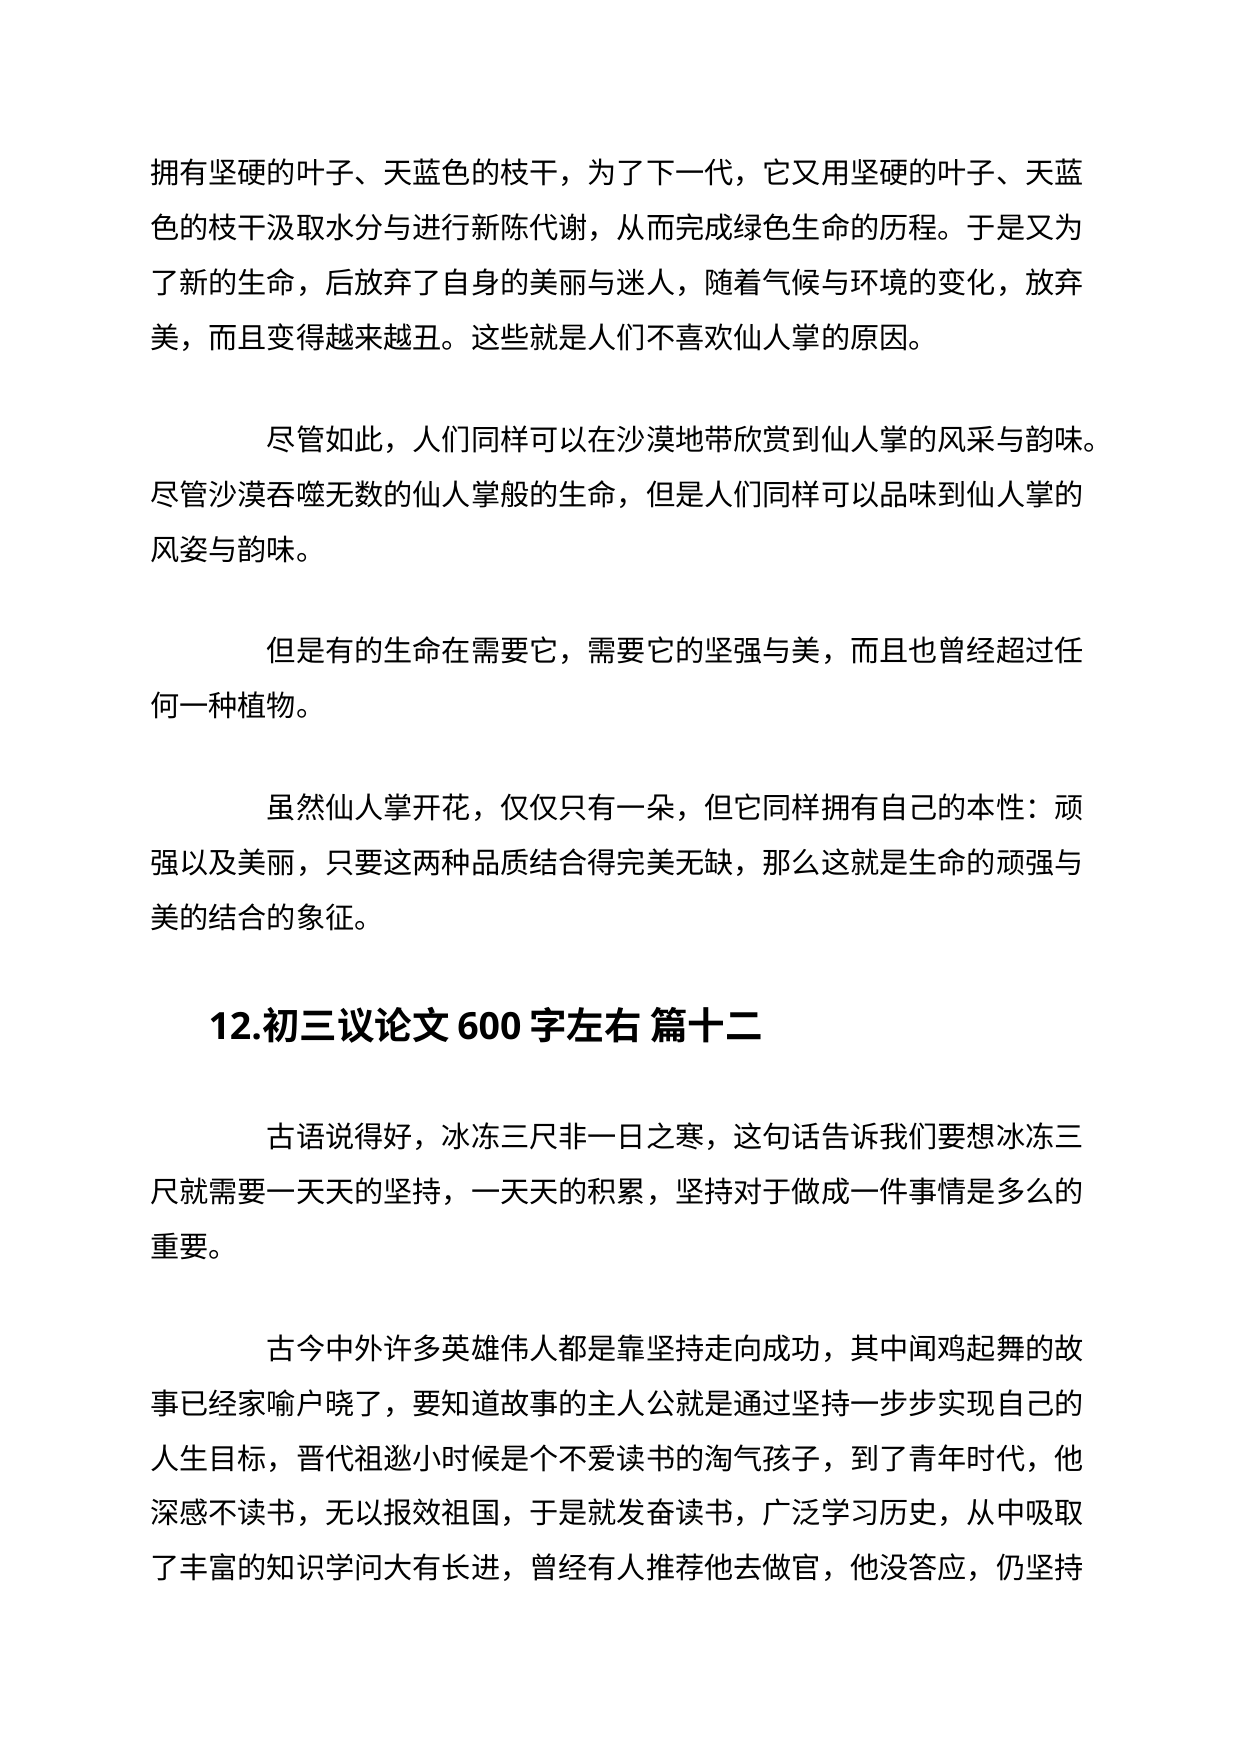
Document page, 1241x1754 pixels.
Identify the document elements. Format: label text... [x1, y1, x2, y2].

text 尽管如此，人们同样可以在沙漠地带欣赏到仙人掌的风采与韵味。尽管沙漠吞噬无数的仙人掌般的生命，但是人们同样可以品味到仙人掌的风姿与韵味。 [150, 416, 1090, 568]
text 古语说得好，冰冻三尺非一日之寒，这句话告诉我们要想冰冻三尺就需要一天天的坚持，一天天的积累，坚持对于做成一件事情是多么的重要。 [150, 1114, 1090, 1266]
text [150, 1325, 1090, 1587]
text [150, 150, 1090, 357]
text 12.初三议论文600字左右 篇十二 [150, 996, 1090, 1051]
text 但是有的生命在需要它，需要它的坚强与美，而且也曾经超过任何一种植物。 [150, 628, 1090, 725]
text 虽然仙人掌开花，仅仅只有一朵，但它同样拥有自己的本性：顽强以及美丽，只要这两种品质结合得完美无缺，那么这就是生命的顽强与美的结合的象征。 [150, 785, 1090, 937]
